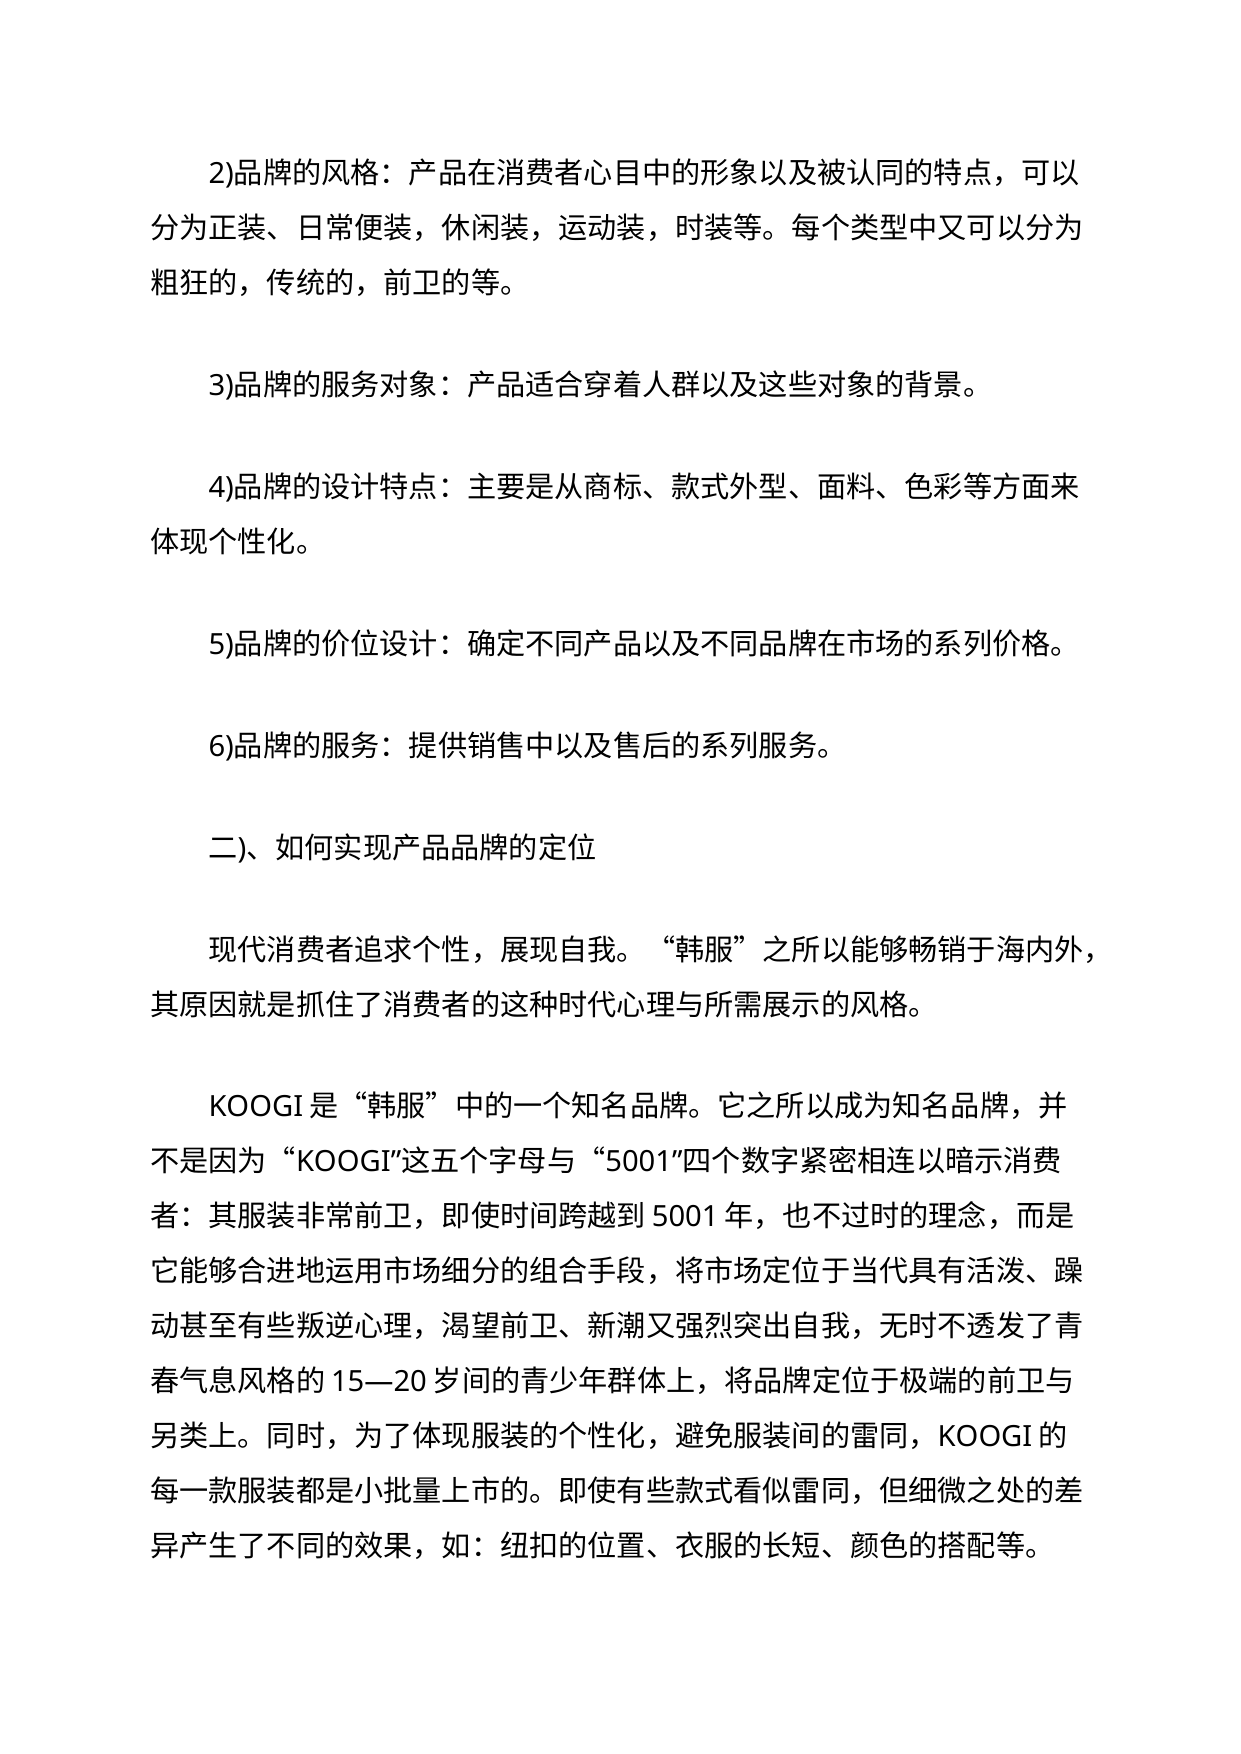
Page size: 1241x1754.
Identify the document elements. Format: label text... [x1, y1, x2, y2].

text 4)品牌的设计特点：主要是从商标、款式外型、面料、色彩等方面来体现个性化。 [150, 464, 1090, 561]
text 现代消费者追求个性，展现自我。“韩服”之所以能够畅销于海内外，其原因就是抓住了消费者的这种时代心理与所需展示的风格。 [150, 926, 1090, 1023]
text 二)、如何实现产品品牌的定位 [150, 824, 1090, 867]
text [150, 1083, 1090, 1565]
text 6)品牌的服务：提供销售中以及售后的系列服务。 [150, 722, 1090, 765]
text 5)品牌的价位设计：确定不同产品以及不同品牌在市场的系列价格。 [150, 620, 1090, 663]
text 3)品牌的服务对象：产品适合穿着人群以及这些对象的背景。 [150, 362, 1090, 404]
text 2)品牌的风格：产品在消费者心目中的形象以及被认同的特点，可以分为正装、日常便装，休闲装，运动装，时装等。每个类型中又可以分为粗狂的，传统的，前卫的等。 [150, 150, 1090, 302]
